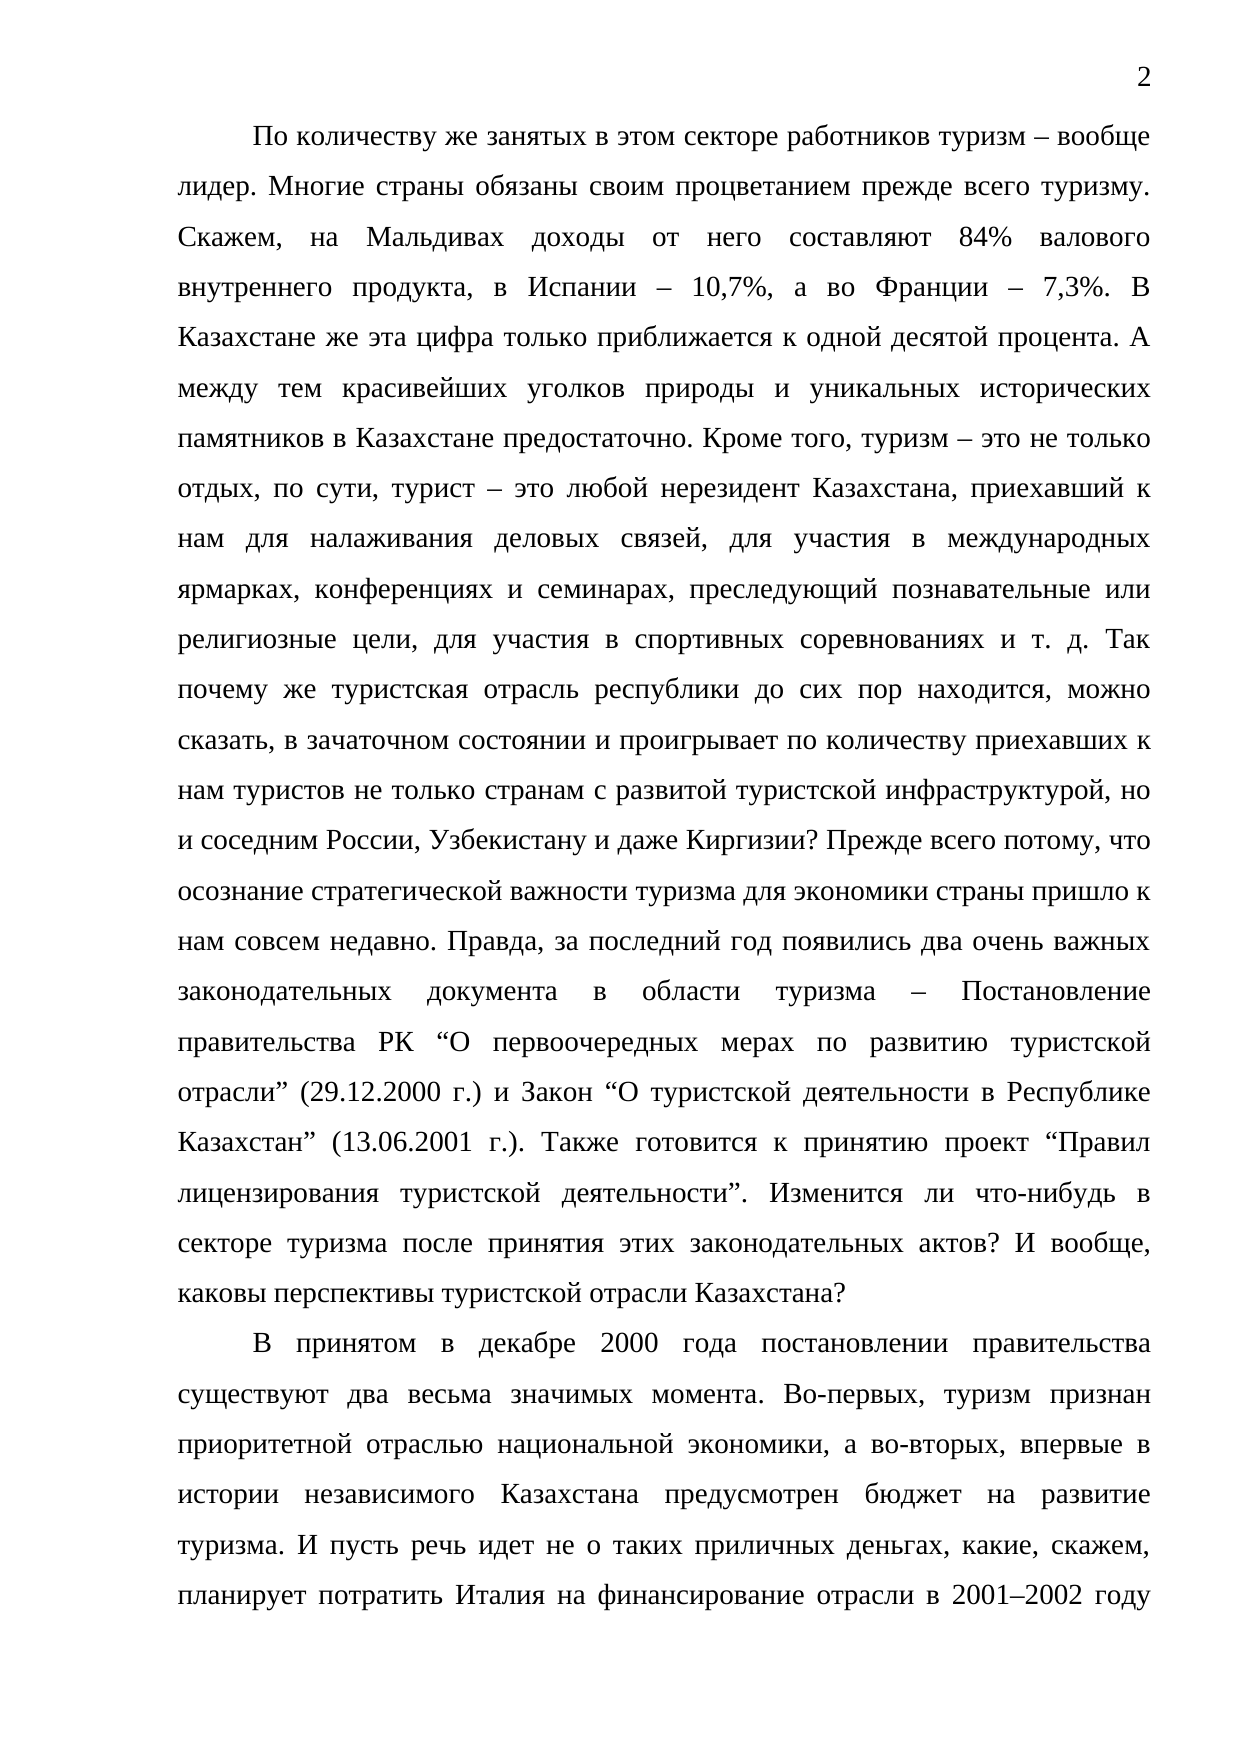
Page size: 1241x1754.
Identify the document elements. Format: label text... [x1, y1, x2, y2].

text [177, 1326, 1152, 1611]
text По количеству же занятых в этом секторе работников туризм – вообще лидер. Многие страны обязаны своим процветанием прежде всего туризму. Скажем, на Мальдивах доходы от него составляют 84% валового внутреннего продукта, в Испании – 10,7%, а во Франции – 7,3%. В Казахстане же эта цифра только приближается к одной десятой процента. А между тем красивейших уголков природы и уникальных исторических памятников в Казахстане предостаточно. Кроме того, туризм – это не только отдых, по сути, турист – это любой нерезидент Казахстана, приехавший к нам для налаживания деловых связей, для участия в международных ярмарках, конференциях и семинарах, преследующий познавательные или религиозные цели, для участия в спортивных соревнованиях и т. д. Так почему же туристская отрасль республики до сих пор находится, можно сказать, в зачаточном состоянии и проигрывает по количеству приехавших к нам туристов не только странам с развитой туристской инфраструктурой, но и соседним России, Узбекистану и даже Киргизии? Прежде всего потому, что осознание стратегической важности туризма для экономики страны пришло к нам совсем недавно. Правда, за последний год появились два очень важных законодательных документа в области туризма – Постановление правительства РК “О первоочередных мерах по развитию туристской отрасли” (29.12.2000 г.) и Закон “О туристской деятельности в Республике Казахстан” (13.06.2001 г.). Также готовится к принятию проект “Правил лицензирования туристской деятельности”. Изменится ли что-нибудь в секторе туризма после принятия этих законодательных актов? И вообще, каковы перспективы туристской отрасли Казахстана? [177, 118, 1152, 1309]
